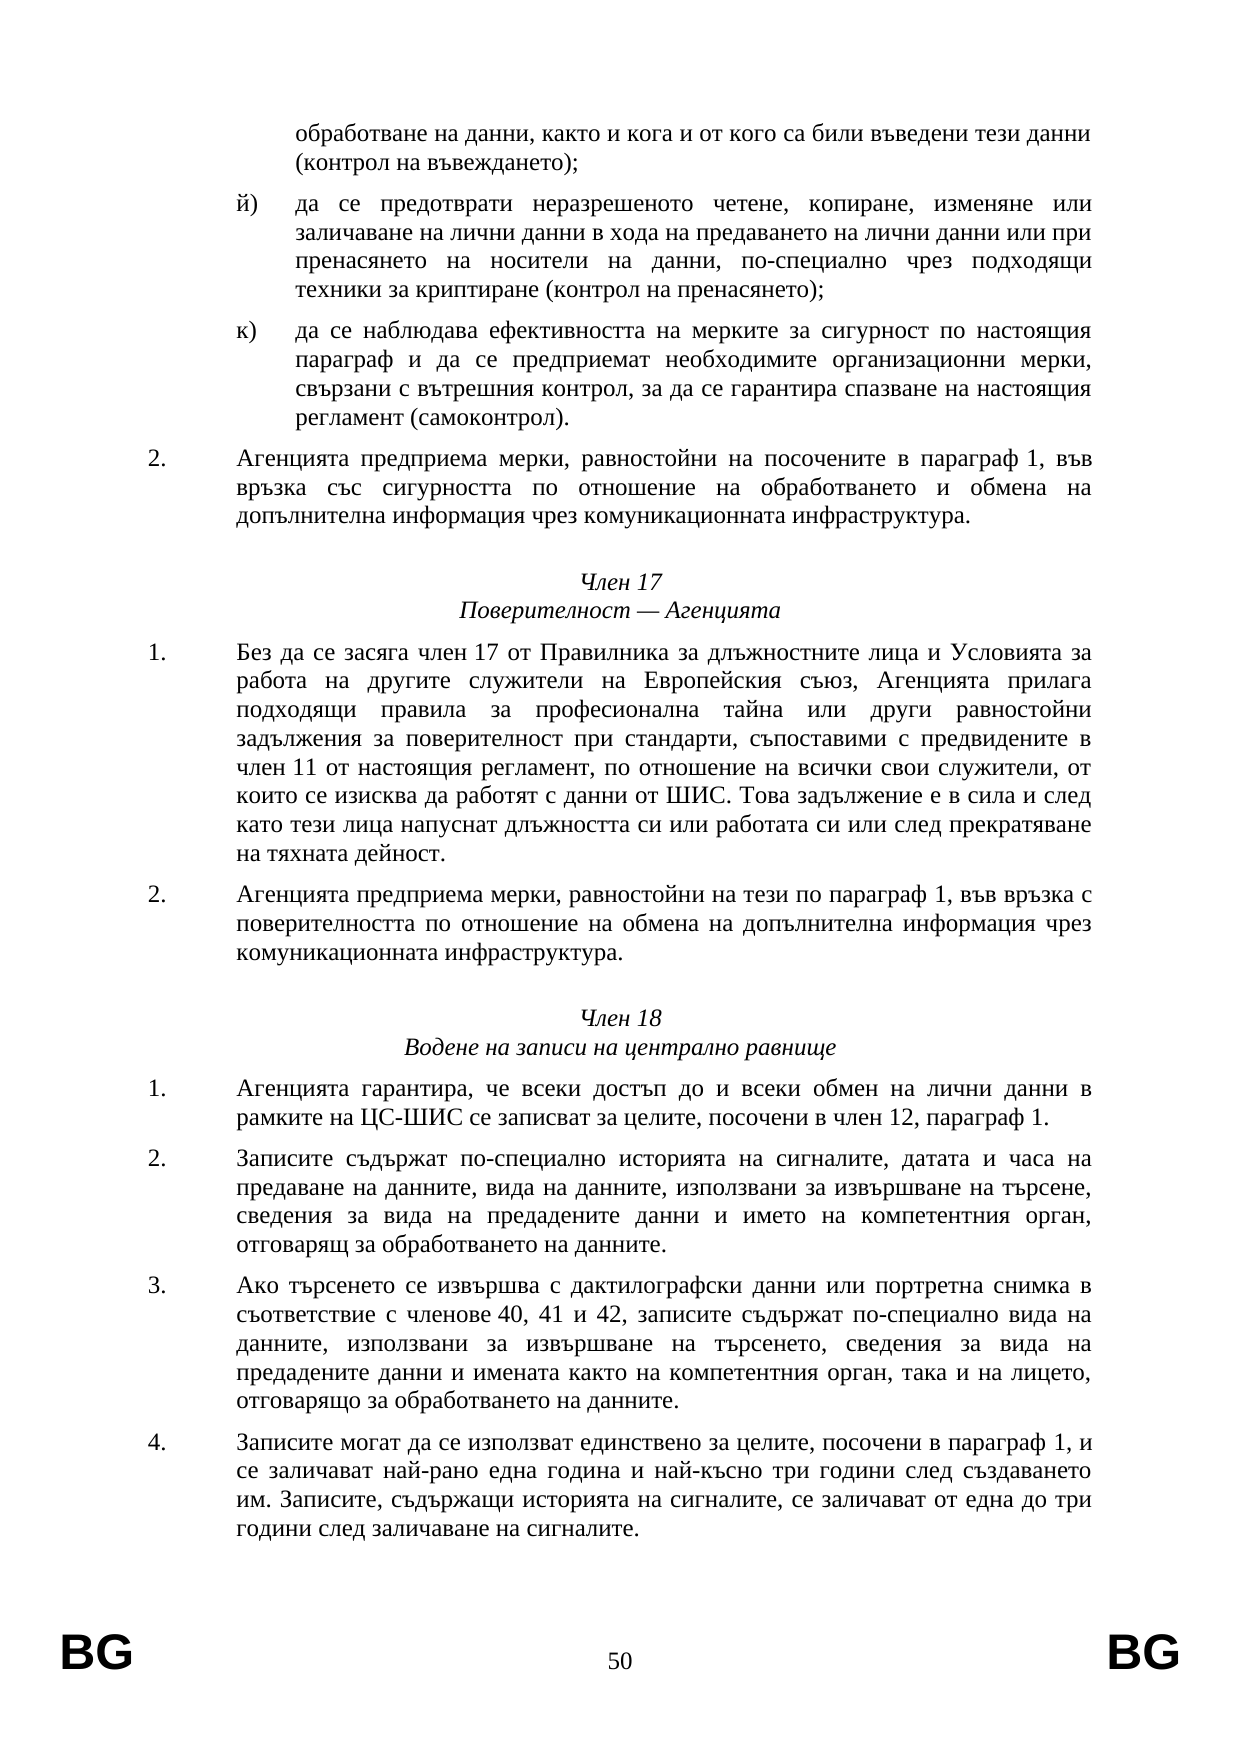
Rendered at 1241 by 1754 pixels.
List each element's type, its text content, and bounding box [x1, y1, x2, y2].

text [236, 118, 1093, 176]
text 2. Записите съдържат по-специално историята на сигналите, датата и часа на предаване на данните, вида на данните, използвани за извършване на търсене, сведения за вида на предадените данни и името на компетентния орган, отговарящ за обработването на данните. [148, 1143, 1093, 1258]
text 1. Агенцията гарантира, че всеки достъп до и всеки обмен на лични данни в рамките на ЦС-ШИС се записват за целите, посочени в член 12, параграф 1. [148, 1073, 1093, 1131]
text й) да се предотврати неразрешеното четене, копиране, изменяне или заличаване на лични данни в хода на предаването на лични данни или при пренасянето на носители на данни, по-специално чрез подходящи техники за криптиране (контрол на пренасянето); [236, 188, 1093, 303]
text Член 18 Водене на записи на централно равнище [148, 1003, 1093, 1061]
text Член 17 Поверителност — Агенцията [148, 567, 1093, 624]
text 2. Агенцията предприема мерки, равностойни на посочените в параграф 1, във връзка със сигурността по отношение на обработването и обмена на допълнителна информация чрез комуникационната инфраструктура. [148, 443, 1093, 529]
text 2. Агенцията предприема мерки, равностойни на тези по параграф 1, във връзка с поверителността по отношение на обмена на допълнителна информация чрез комуникационната инфраструктура. [148, 879, 1093, 966]
text 4. Записите могат да се използват единствено за целите, посочени в параграф 1, и се заличават най-рано една година и най-късно три години след създаването им. Записите, съдържащи историята на сигналите, се заличават от една до три години след заличаване на сигналите. [148, 1427, 1093, 1542]
text к) да се наблюдава ефективността на мерките за сигурност по настоящия параграф и да се предприемат необходимите организационни мерки, свързани с вътрешния контрол, за да се гарантира спазване на настоящия регламент (самоконтрол). [236, 316, 1093, 431]
text 1. Без да се засяга член 17 от Правилника за длъжностните лица и Условията за работа на другите служители на Европейския съюз, Агенцията прилага подходящи правила за професионална тайна или други равностойни задължения за поверителност при стандарти, съпоставими с предвидените в член 11 от настоящия регламент, по отношение на всички свои служители, от които се изисква да работят с данни от ШИС. Това задължение е в сила и след като тези лица напуснат длъжността си или работата си или след прекратяване на тяхната дейност. [148, 637, 1093, 867]
text 3. Ако търсенето се извършва с дактилографски данни или портретна снимка в съответствие с членове 40, 41 и 42, записите съдържат по-специално вида на данните, използвани за извършване на търсенето, сведения за вида на предадените данни и имената както на компетентния орган, така и на лицето, отговарящо за обработването на данните. [148, 1271, 1093, 1414]
